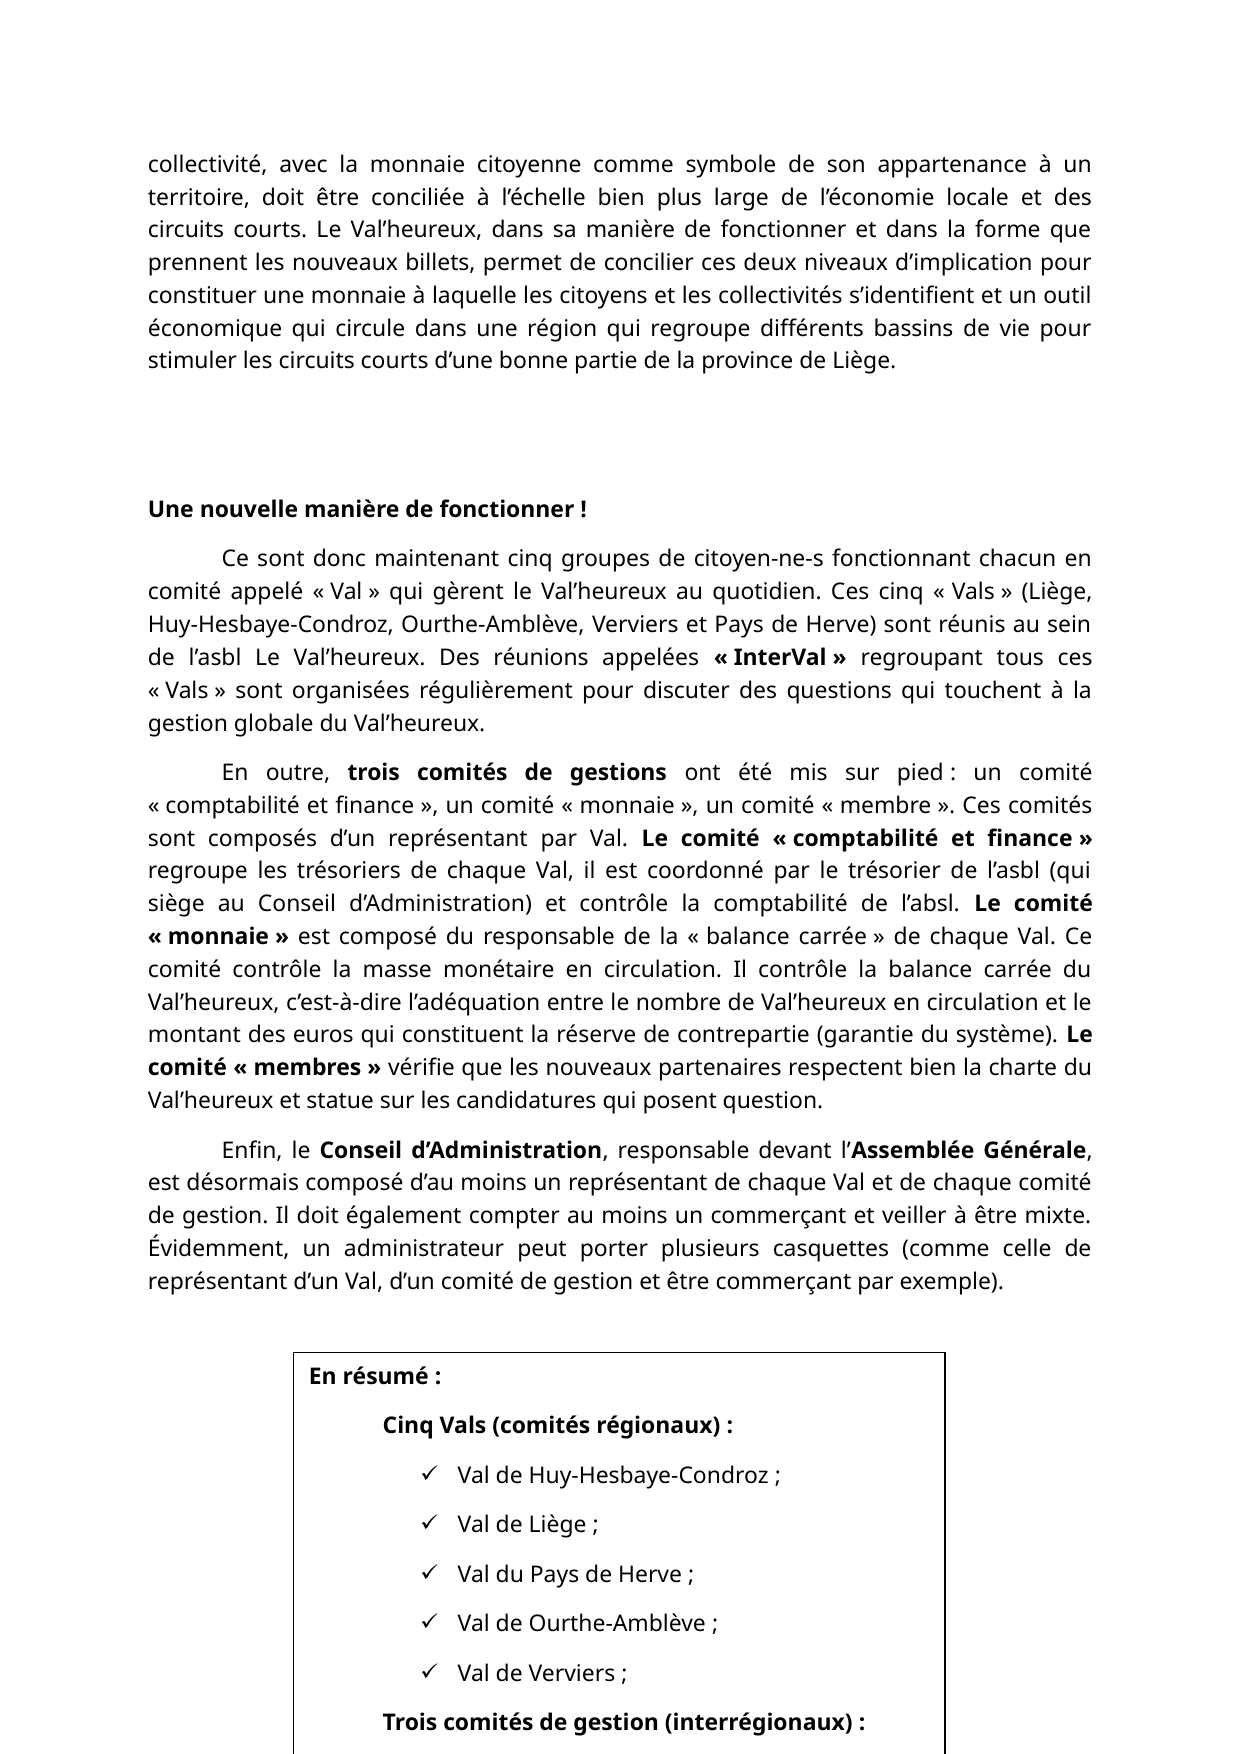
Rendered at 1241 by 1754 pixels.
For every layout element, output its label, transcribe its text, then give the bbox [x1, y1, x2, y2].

text En outre, trois comités de gestions ont été mis sur pied : un comité « comptabilité et finance », un comité « monnaie », un comité « membre ». Ces comités sont composés d’un représentant par Val. Le comité « comptabilité et finance » regroupe les trésoriers de chaque Val, il est coordonné par le trésorier de l’asbl (qui siège au Conseil d’Administration) et contrôle la comptabilité de l’absl. Le comité « monnaie » est composé du responsable de la « balance carrée » de chaque Val. Ce comité contrôle la masse monétaire en circulation. Il contrôle la balance carrée du Val’heureux, c’est-à-dire l’adéquation entre le nombre de Val’heureux en circulation et le montant des euros qui constituent la réserve de contrepartie (garantie du système). Le comité « membres » vérifie que les nouveaux partenaires respectent bien la charte du Val’heureux et statue sur les candidatures qui posent question. [148, 756, 1093, 1115]
text Ce sont donc maintenant cinq groupes de citoyen-ne-s fonctionnant chacun en comité appelé « Val » qui gèrent le Val’heureux au quotidien. Ces cinq « Vals » (Liège, Huy-Hesbaye-Condroz, Ourthe-Amblève, Verviers et Pays de Herve) sont réunis au sein de l’asbl Le Val’heureux. Des réunions appelées « InterVal » regroupant tous ces « Vals » sont organisées régulièrement pour discuter des questions qui touchent à la gestion globale du Val’heureux. [148, 542, 1093, 738]
text Enfin, le Conseil d’Administration, responsable devant l’Assemblée Générale, est désormais composé d’au moins un représentant de chaque Val et de chaque comité de gestion. Il doit également compter au moins un commerçant et veiller à être mixte. Évidemment, un administrateur peut porter plusieurs casquettes (comme celle de représentant d’un Val, d’un comité de gestion et être commerçant par exemple). [148, 1133, 1093, 1296]
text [148, 148, 1093, 376]
text Une nouvelle manière de fonctionner ! [148, 493, 1093, 524]
